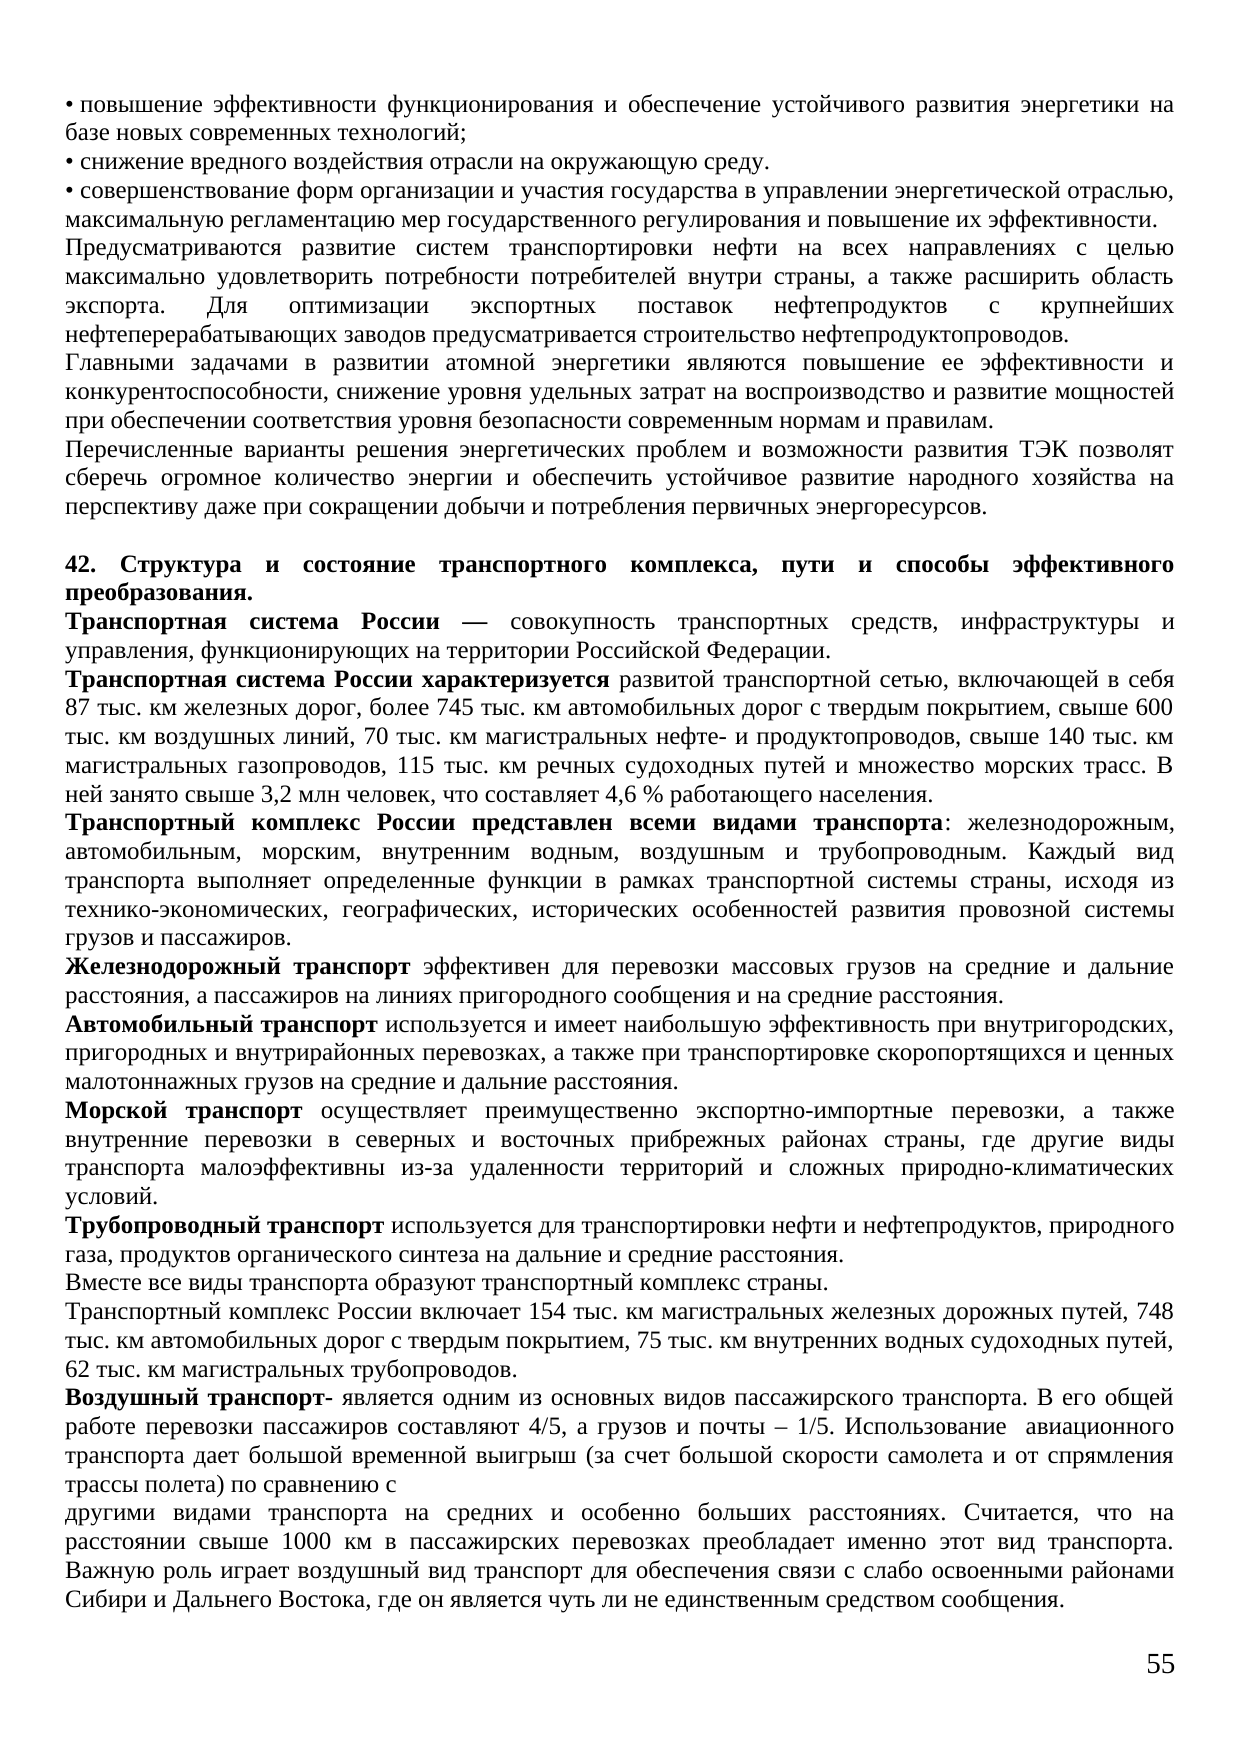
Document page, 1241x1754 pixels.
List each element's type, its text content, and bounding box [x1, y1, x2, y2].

text Перечисленные варианты решения энергетических проблем и возможности развития ТЭК позволят сберечь огромное количество энергии и обеспечить устойчивое развитие народного хозяйства на перспективу даже при сокращении добычи и потребления первичных энергоресурсов. [65, 434, 1175, 520]
text Предусматриваются развитие систем транспортировки нефти на всех направлениях с целью максимально удовлетворить потребности потребителей внутри страны, а также расширить область экспорта. Для оптимизации экспортных поставок нефтепродуктов с крупнейших нефтеперерабатывающих заводов предусматривается строительство нефтепродуктопроводов. [65, 232, 1175, 347]
text другими видами транспорта на средних и особенно больших расстояниях. Считается, что на расстоянии свыше в пассажирских перевозках преобладает именно этот вид транспорта. Важную роль играет воздушный вид транспорт для обеспечения связи с слабо освоенными районами Сибири и Дальнего Востока, где он является чуть ли не единственным средством сообщения. [65, 1497, 1175, 1612]
text Транспортная система России характеризуется развитой транспортной сетью, включающей в себя 87 тыс. км железных дорог, более 745 тыс. км автомобильных дорог с твердым покрытием, свыше 600 тыс. км воздушных линий, 70 тыс. км магистральных нефте- и продуктопроводов, свыше 140 тыс. км магистральных газопроводов, 115 тыс. км речных судоходных путей и множество морских трасс. В ней занято свыше 3,2 млн человек, что составляет 4,6 % работающего населения. [65, 664, 1175, 807]
text • повышение эффективности функционирования и обеспечение устойчивого развития энергетики на базе новых современных технологий; [65, 89, 1175, 146]
text Вместе все виды транспорта образуют транспортный комплекс страны. [65, 1267, 1175, 1296]
text Автомобильный транспорт используется и имеет наибольшую эффективность при внутригородских, пригородных и внутрирайонных перевозках, а также при транспортировке скоропортящихся и ценных малотоннажных грузов на средние и дальние расстояния. [65, 1009, 1175, 1095]
text • совершенствование форм организации и участия государства в управлении энергетической отраслью, максимальную регламентацию мер государственного регулирования и повышение их эффективности. [65, 175, 1175, 232]
text Транспортная система России — совокупность транспортных средств, инфраструктуры и управления, функционирующих на территории Российской Федерации. [65, 606, 1175, 664]
text Морской транспорт осуществляет преимущественно экспортно-импортные перевозки, а также внутренние перевозки в северных и восточных прибрежных районах страны, где другие виды транспорта малоэффективны из-за удаленности территорий и сложных природно-климатических условий. [65, 1095, 1175, 1210]
text 42. Структура и состояние транспортного комплекса, пути и способы эффективного преобразования. [65, 549, 1175, 606]
text Трубопроводный транспорт используется для транспортировки нефти и нефтепродуктов, природного газа, продуктов органического синтеза на дальние и средние расстояния. [65, 1210, 1175, 1267]
text Железнодорожный транспорт эффективен для перевозки массовых грузов на средние и дальние расстояния, а пассажиров на линиях пригородного сообщения и на средние расстояния. [65, 951, 1175, 1009]
text Транспортный комплекс России представлен всеми видами транспорта: железнодорожным, автомобильным, морским, внутренним водным, воздушным и трубопроводным. Каждый вид транспорта выполняет определенные функции в рамках транспортной системы страны, исходя из технико-экономических, географических, исторических особенностей развития провозной системы грузов и пассажиров. [65, 807, 1175, 951]
text Воздушный транспорт- является одним из основных видов пассажирского транспорта. В его общей работе перевозки пассажиров составляют 4/5, а грузов и почты – 1/5. Использование авиационного транспорта дает большой временной выигрыш (за счет большой скорости самолета и от спрямления трассы полета) по сравнению с [65, 1382, 1175, 1497]
text Транспортный комплекс России включает 154 тыс. км магистральных железных дорожных путей, 748 тыс. км автомобильных дорог с твердым покрытием, 75 тыс. км внутренних водных судоходных путей, 62 тыс. км магистральных трубопроводов. [65, 1296, 1175, 1382]
text Главными задачами в развитии атомной энергетики являются повышение ее эффективности и конкурентоспособности, снижение уровня удельных затрат на воспроизводство и развитие мощностей при обеспечении соответствия уровня безопасности современным нормам и правилам. [65, 347, 1175, 434]
text • снижение вредного воздействия отрасли на окружающую среду. [65, 146, 1175, 175]
